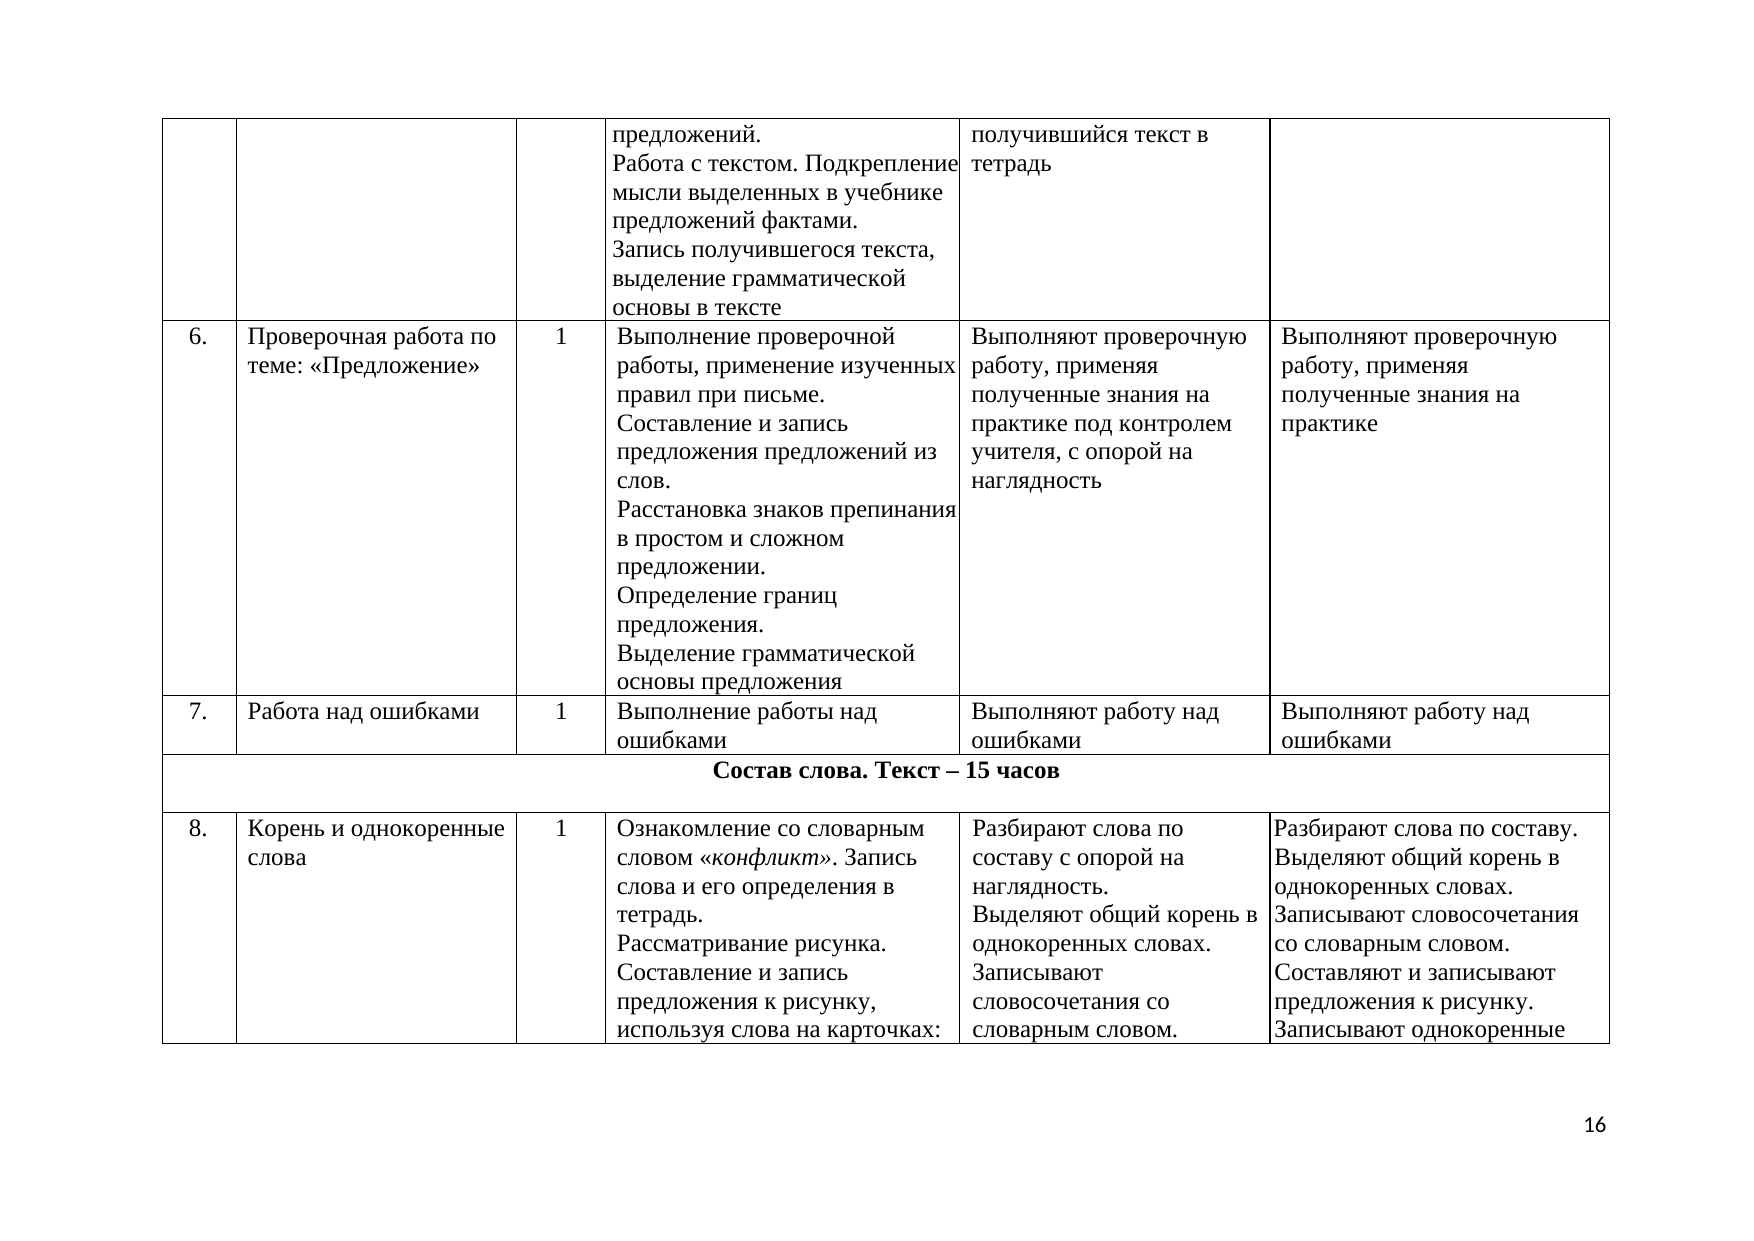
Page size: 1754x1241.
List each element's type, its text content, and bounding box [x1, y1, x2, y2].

table_cell Выполнение работы над ошибками [606, 696, 959, 754]
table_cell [606, 813, 959, 1043]
table_cell [163, 696, 236, 754]
table_cell 1 [517, 119, 605, 320]
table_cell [1271, 813, 1609, 1043]
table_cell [606, 119, 959, 320]
table_cell Выполняют проверочную работу, применяя полученные знания на практике [1271, 321, 1609, 695]
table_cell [960, 813, 1269, 1043]
table_cell Выполняют проверочную работу, применяя полученные знания на практике под контролем учителя, с опорой на наглядность [960, 321, 1269, 695]
table_cell [163, 813, 236, 1043]
table_cell [163, 321, 236, 695]
table_cell 1 [517, 321, 605, 695]
table_cell [163, 119, 236, 320]
table_cell Выполняют работу над ошибками [1271, 696, 1609, 754]
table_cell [237, 119, 516, 320]
table_cell Выполнение проверочной работы, применение изученных правил при письме. Составление и запись предложения предложений из слов. Расстановка знаков препинания в простом и сложном предложении. Определение границ предложения. Выделение грамматической основы предложения [606, 321, 959, 695]
table_cell Состав слова. Текст – 15 часов [163, 755, 1609, 812]
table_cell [237, 813, 516, 1043]
table_cell 1 [517, 696, 605, 754]
table_cell 1 [517, 813, 605, 1043]
table_cell Выполняют работу над ошибками [960, 696, 1269, 754]
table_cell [1271, 119, 1609, 320]
table_cell Проверочная работа по теме: «Предложение» [237, 321, 516, 695]
table_cell Работа над ошибками [237, 696, 516, 754]
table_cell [960, 119, 1269, 320]
